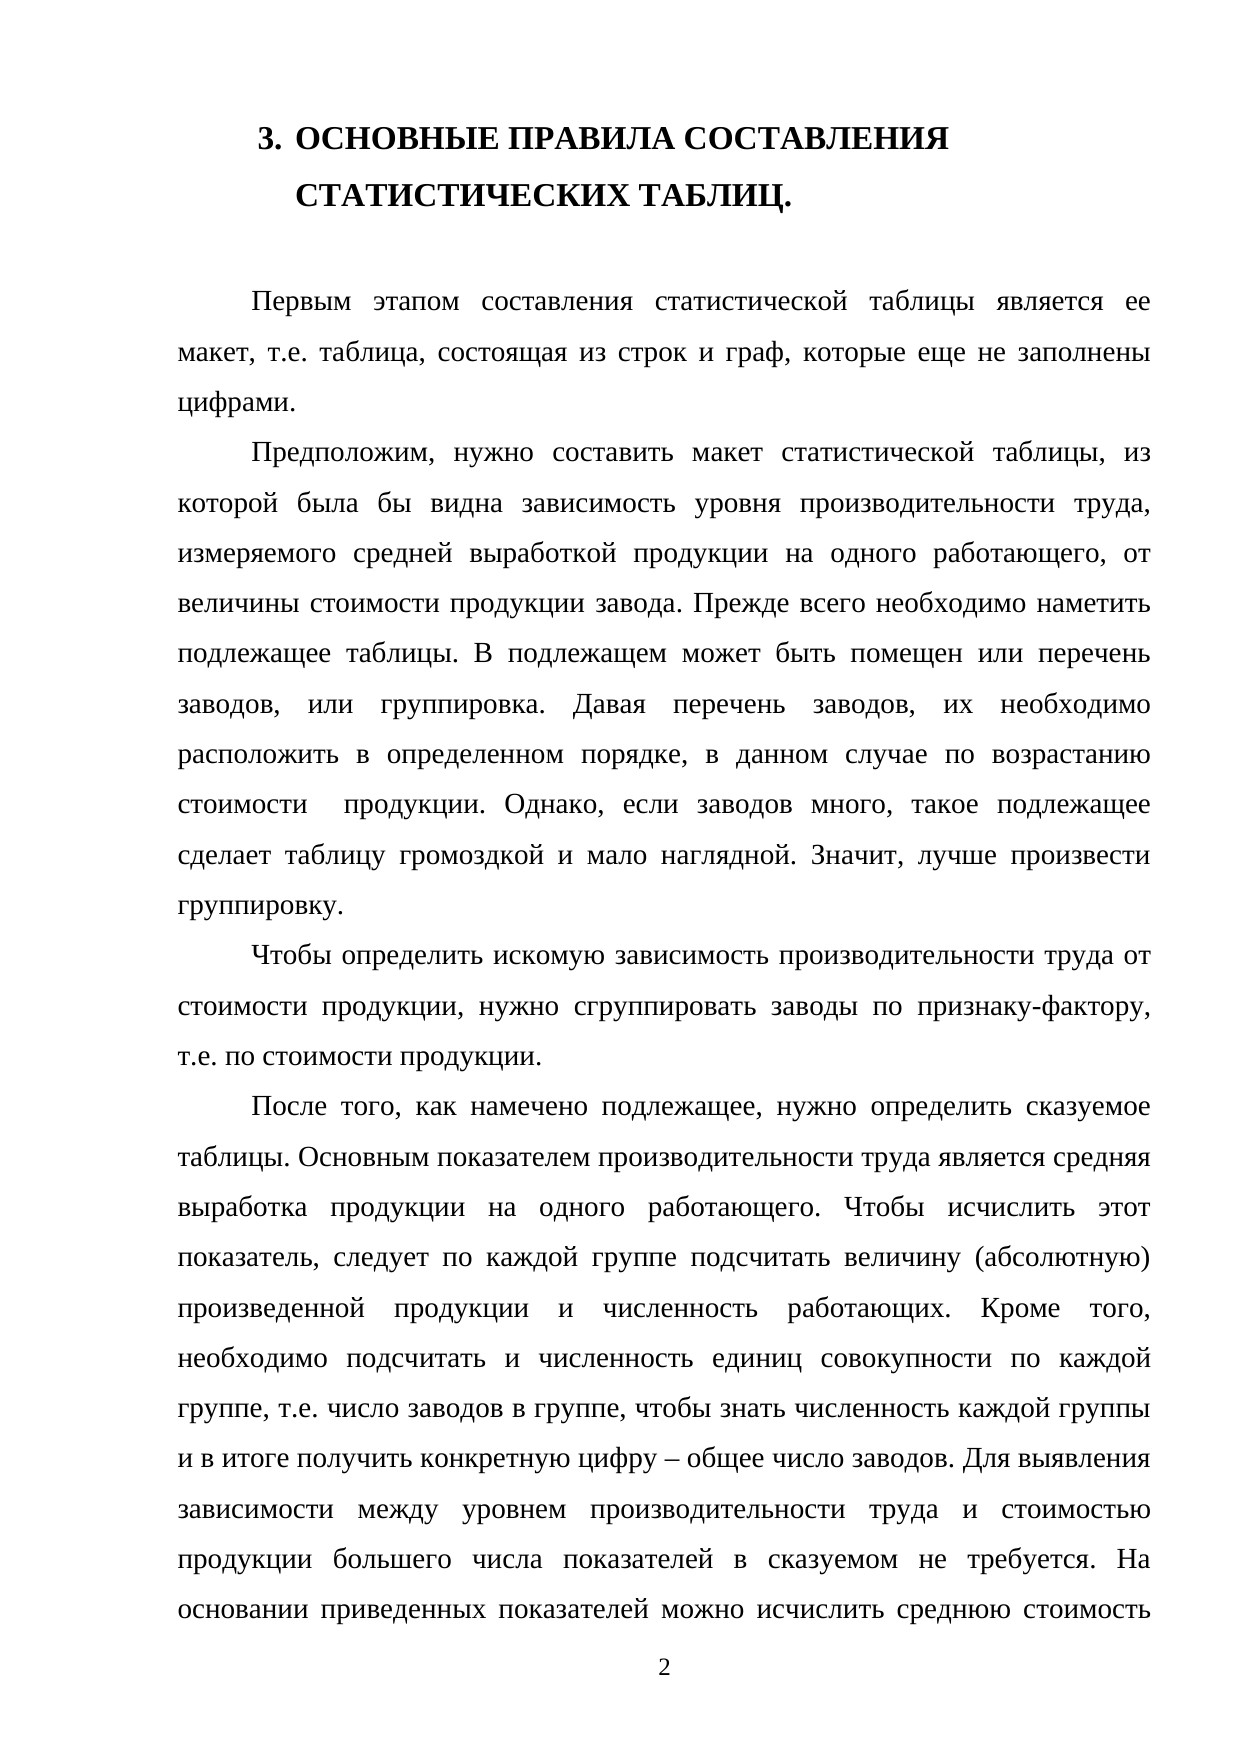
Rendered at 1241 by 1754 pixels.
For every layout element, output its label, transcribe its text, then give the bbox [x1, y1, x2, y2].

text Предположим, нужно составить макет статистической таблицы, из которой была бы видна зависимость уровня производительности труда, измеряемого средней выработкой продукции на одного работающего, от величины стоимости продукции завода. Прежде всего необходимо наметить подлежащее таблицы. В подлежащем может быть помещен или перечень заводов, или группировка. Давая перечень заводов, их необходимо расположить в определенном порядке, в данном случае по возрастанию стоимости продукции. Однако, если заводов много, такое подлежащее сделает таблицу громоздкой и мало наглядной. Значит, лучше произвести группировку. [177, 434, 1152, 921]
list Основные правила составления статистических таблиц. [257, 118, 1152, 214]
text Чтобы определить искомую зависимость производительности труда от стоимости продукции, нужно сгруппировать заводы по признаку-фактору, т.е. по стоимости продукции. [177, 937, 1152, 1072]
text Первым этапом составления статистической таблицы является ее макет, т.е. таблица, состоящая из строк и граф, которые еще не заполнены цифрами. [177, 283, 1152, 418]
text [177, 1088, 1152, 1625]
